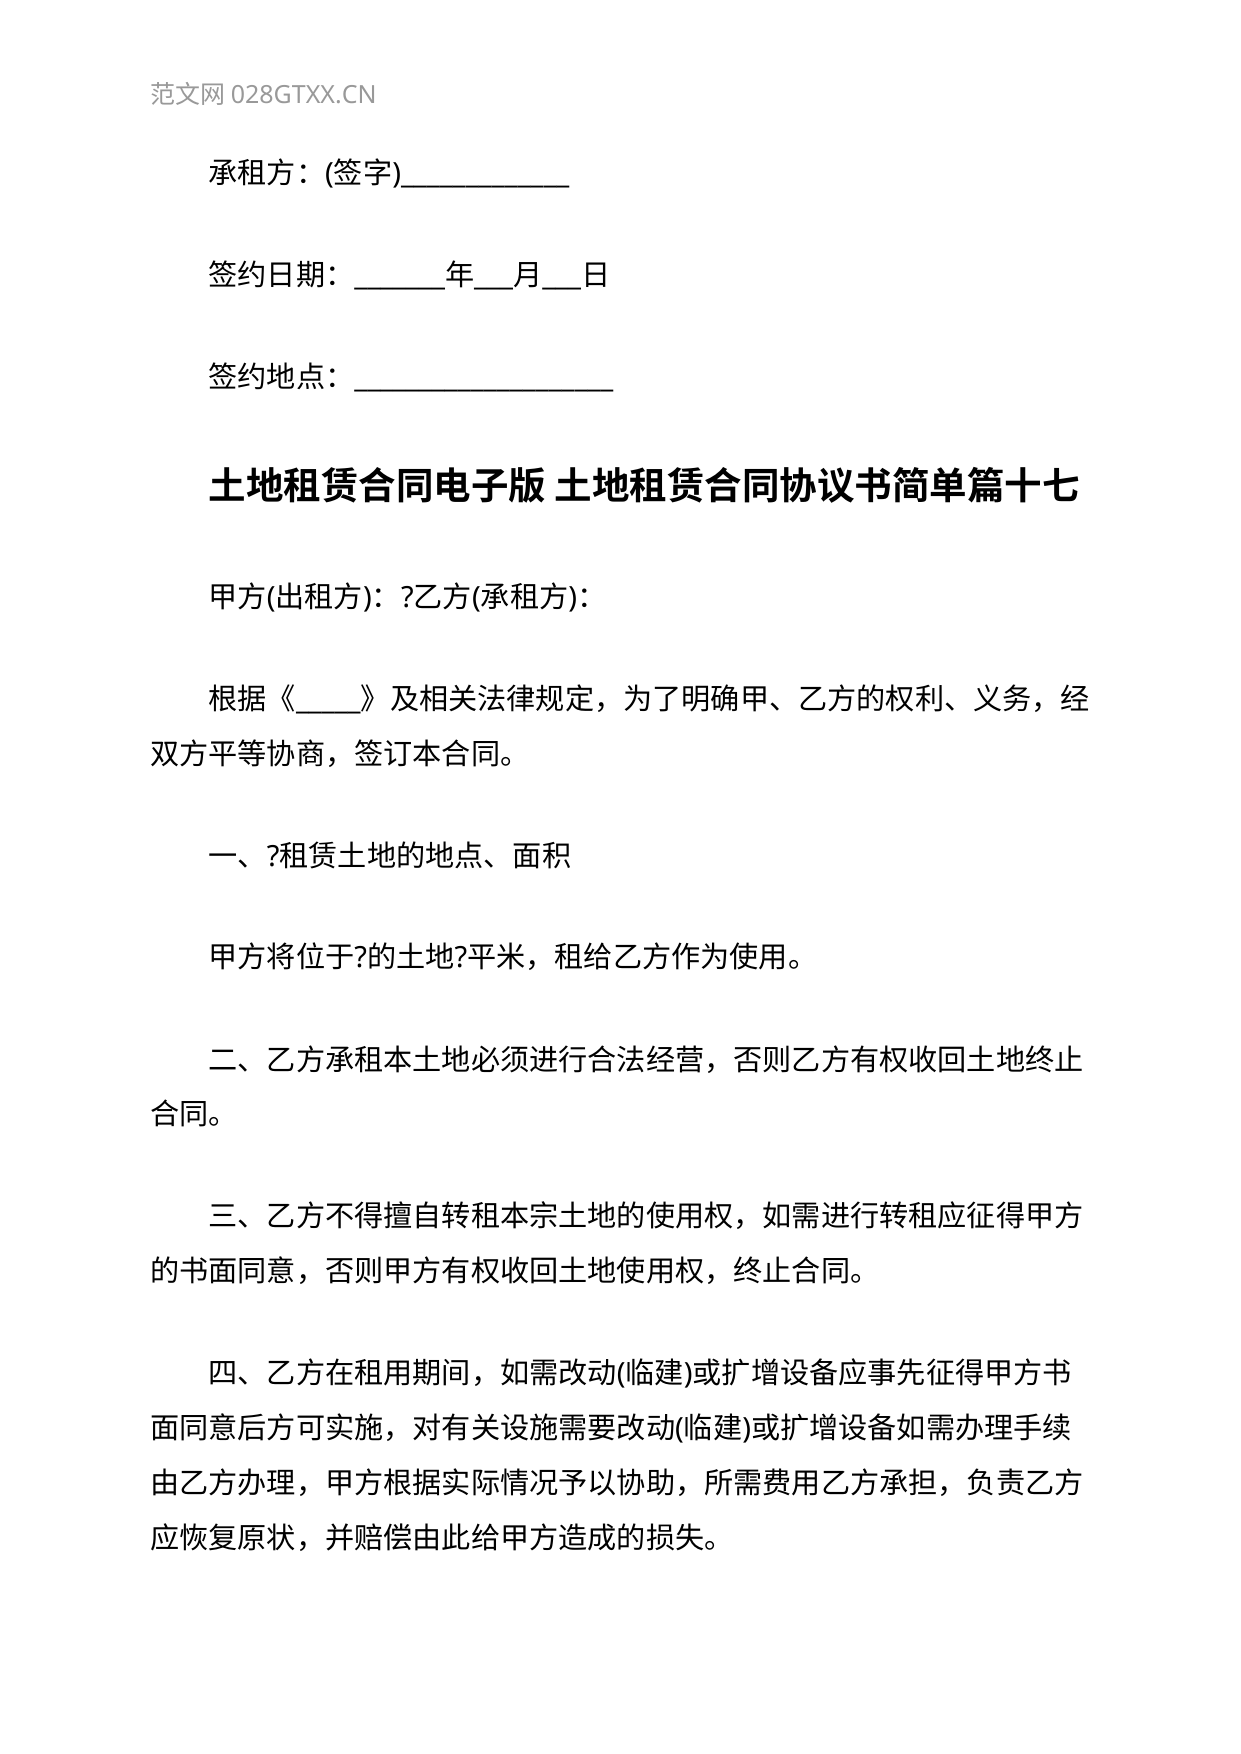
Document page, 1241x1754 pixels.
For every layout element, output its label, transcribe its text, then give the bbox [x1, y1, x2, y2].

text 承租方：(签字)_____________ [150, 150, 1090, 192]
text 三、乙方不得擅自转租本宗土地的使用权，如需进行转租应征得甲方的书面同意，否则甲方有权收回土地使用权，终止合同。 [150, 1193, 1090, 1290]
text 签约日期：_______年___月___日 [150, 252, 1090, 294]
text 根据《_____》及相关法律规定，为了明确甲、乙方的权利、义务，经双方平等协商，签订本合同。 [150, 675, 1090, 773]
text 二、乙方承租本土地必须进行合法经营，否则乙方有权收回土地终止合同。 [150, 1036, 1090, 1133]
text 四、乙方在租用期间，如需改动(临建)或扩增设备应事先征得甲方书面同意后方可实施，对有关设施需要改动(临建)或扩增设备如需办理手续由乙方办理，甲方根据实际情况予以协助，所需费用乙方承担，负责乙方应恢复原状，并赔偿由此给甲方造成的损失。 [150, 1349, 1090, 1557]
text 甲方将位于?的土地?平米，租给乙方作为使用。 [150, 934, 1090, 976]
text 土地租赁合同电子版 土地租赁合同协议书简单篇十七 [150, 456, 1090, 510]
text 签约地点：____________________ [150, 354, 1090, 396]
text 一、?租赁土地的地点、面积 [150, 832, 1090, 874]
text 甲方(出租方)：?乙方(承租方)： [150, 573, 1090, 616]
